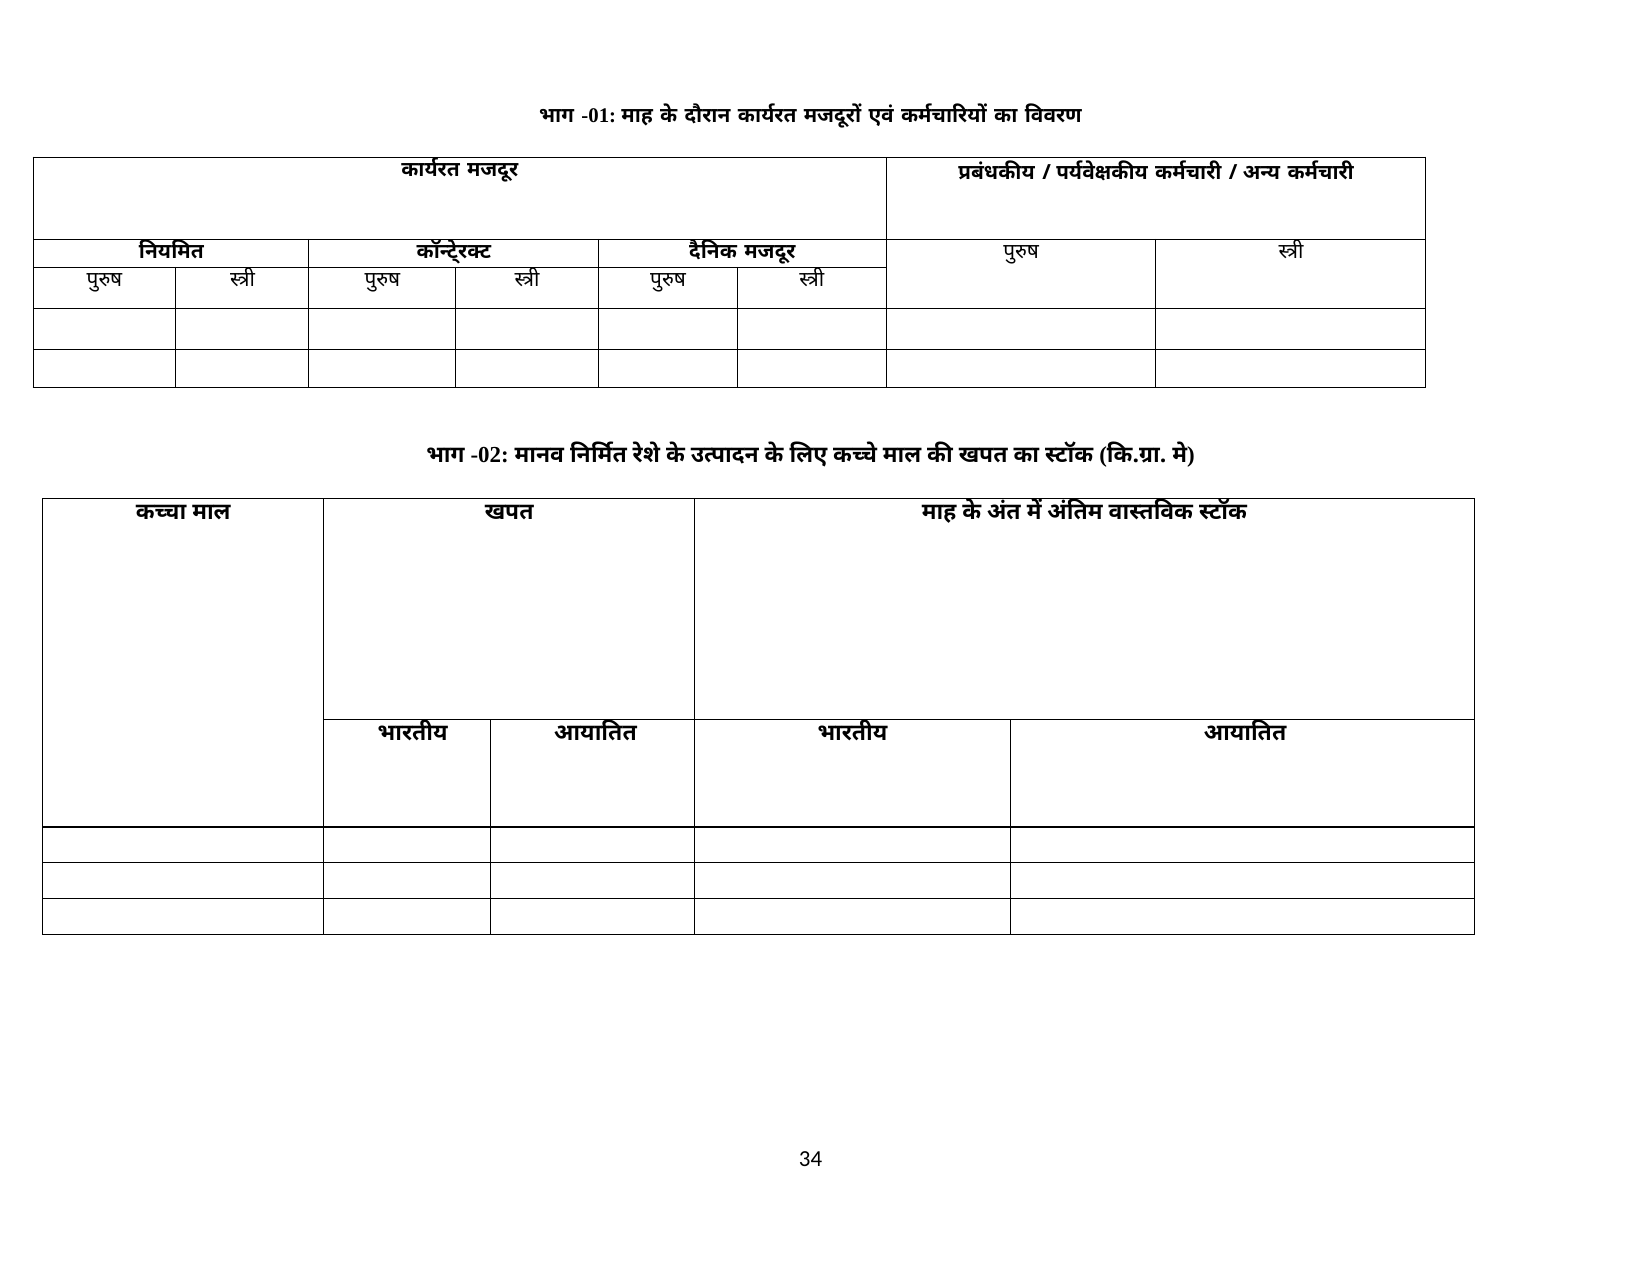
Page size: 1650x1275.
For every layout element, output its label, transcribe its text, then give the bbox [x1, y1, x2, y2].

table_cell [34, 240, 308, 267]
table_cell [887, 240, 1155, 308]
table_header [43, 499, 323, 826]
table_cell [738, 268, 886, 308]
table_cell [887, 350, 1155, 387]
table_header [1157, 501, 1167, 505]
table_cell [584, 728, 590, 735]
text भाग -01: माह के दौरान कार्यरत मजदूरों एवं कर्मचारियों का विवरण [44, 103, 1576, 131]
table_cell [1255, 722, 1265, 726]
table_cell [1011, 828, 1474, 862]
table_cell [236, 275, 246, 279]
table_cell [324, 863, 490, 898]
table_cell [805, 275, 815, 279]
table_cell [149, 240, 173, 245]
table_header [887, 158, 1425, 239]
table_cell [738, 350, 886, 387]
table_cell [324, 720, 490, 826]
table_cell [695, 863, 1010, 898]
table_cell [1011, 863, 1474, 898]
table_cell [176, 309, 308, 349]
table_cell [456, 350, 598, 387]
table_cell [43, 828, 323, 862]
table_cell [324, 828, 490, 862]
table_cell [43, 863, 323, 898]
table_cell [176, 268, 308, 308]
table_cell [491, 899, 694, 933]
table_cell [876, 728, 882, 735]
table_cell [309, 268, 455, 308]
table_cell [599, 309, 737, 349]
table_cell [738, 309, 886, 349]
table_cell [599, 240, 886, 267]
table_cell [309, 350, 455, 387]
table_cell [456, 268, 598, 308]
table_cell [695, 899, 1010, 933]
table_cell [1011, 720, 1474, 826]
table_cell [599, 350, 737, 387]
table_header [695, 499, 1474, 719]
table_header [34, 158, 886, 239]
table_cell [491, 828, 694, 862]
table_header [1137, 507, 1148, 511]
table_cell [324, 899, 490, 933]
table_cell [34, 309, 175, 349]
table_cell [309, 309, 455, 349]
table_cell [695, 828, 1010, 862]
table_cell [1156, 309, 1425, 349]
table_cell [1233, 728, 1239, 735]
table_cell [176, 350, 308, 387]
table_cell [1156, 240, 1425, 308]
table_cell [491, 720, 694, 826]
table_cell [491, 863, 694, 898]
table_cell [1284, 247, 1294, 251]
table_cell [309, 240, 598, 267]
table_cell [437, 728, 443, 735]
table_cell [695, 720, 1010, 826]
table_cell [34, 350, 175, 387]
text भाग -02: मानव निर्मित रेशे के उत्पादन के लिए कच्चे माल की खपत का स्टॉक (कि.ग्रा. मे) [44, 438, 1576, 472]
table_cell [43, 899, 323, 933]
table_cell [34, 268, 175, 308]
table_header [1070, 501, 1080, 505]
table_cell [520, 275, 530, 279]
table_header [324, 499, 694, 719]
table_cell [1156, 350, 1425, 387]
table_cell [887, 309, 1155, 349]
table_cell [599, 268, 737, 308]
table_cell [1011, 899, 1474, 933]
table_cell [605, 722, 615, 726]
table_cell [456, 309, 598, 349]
